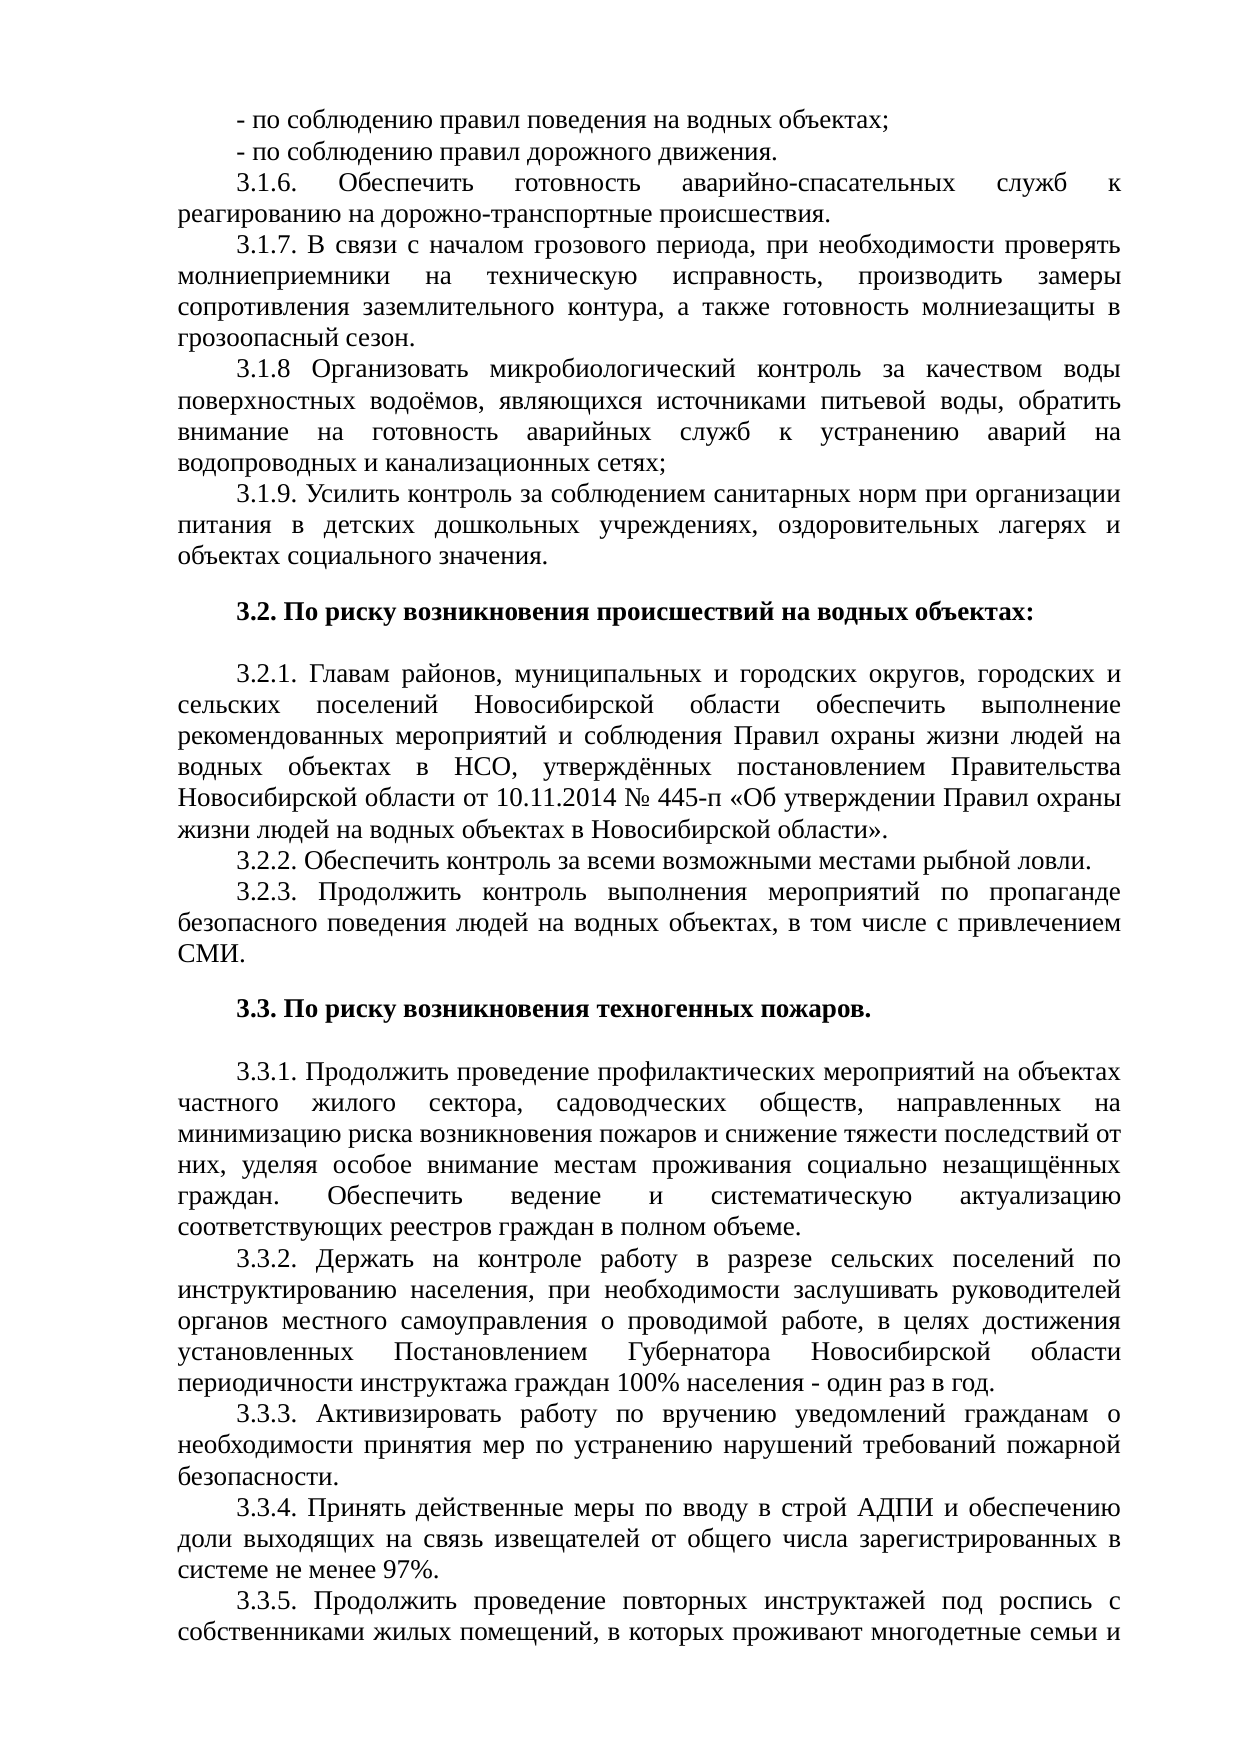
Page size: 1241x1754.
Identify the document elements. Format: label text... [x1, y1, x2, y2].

text 3.3.2. Держать на контроле работу в разрезе сельских поселений по инструктированию населения, при необходимости заслушивать руководителей органов местного самоуправления о проводимой работе, в целях достижения установленных Постановлением Губернатора Новосибирской области периодичности инструктажа граждан 100% населения - один раз в год. [177, 1242, 1122, 1397]
text 3.1.9. Усилить контроль за соблюдением санитарных норм при организации питания в детских дошкольных учреждениях, оздоровительных лагерях и объектах социального значения. [177, 477, 1122, 571]
text 3.2.3. Продолжить контроль выполнения мероприятий по пропаганде безопасного поведения людей на водных объектах, в том числе с привлечением СМИ. [177, 875, 1122, 968]
text 3.3.1. Продолжить проведение профилактических мероприятий на объектах частного жилого сектора, садоводческих обществ, направленных на минимизацию риска возникновения пожаров и снижение тяжести последствий от них, уделяя особое внимание местам проживания социально незащищённых граждан. Обеспечить ведение и систематическую актуализацию соответствующих реестров граждан в полном объеме. [177, 1055, 1122, 1242]
text 3.3.3. Активизировать работу по вручению уведомлений гражданам о необходимости принятия мер по устранению нарушений требований пожарной безопасности. [177, 1397, 1122, 1491]
text 3.3.4. Принять действенные меры по вводу в строй АДПИ и обеспечению доли выходящих на связь извещателей от общего числа зарегистрированных в системе не менее 97%. [177, 1491, 1122, 1584]
text - по соблюдению правил дорожного движения. [177, 134, 1122, 166]
text 3.2. По риску возникновения происшествий на водных объектах: [177, 595, 1122, 626]
text 3.1.6. Обеспечить готовность аварийно-спасательных служб к реагированию на дорожно-транспортные происшествия. [177, 166, 1122, 228]
text 3.3. По риску возникновения техногенных пожаров. [177, 992, 1122, 1024]
text - по соблюдению правил поведения на водных объектах; [177, 103, 1122, 134]
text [177, 1584, 1122, 1647]
text 3.1.8 Организовать микробиологический контроль за качеством воды поверхностных водоёмов, являющихся источниками питьевой воды, обратить внимание на готовность аварийных служб к устранению аварий на водопроводных и канализационных сетях; [177, 353, 1122, 477]
text 3.1.7. В связи с началом грозового периода, при необходимости проверять молниеприемники на техническую исправность, производить замеры сопротивления заземлительного контура, а также готовность молниезащиты в грозоопасный сезон. [177, 228, 1122, 353]
text 3.2.1. Главам районов, муниципальных и городских округов, городских и сельских поселений Новосибирской области обеспечить выполнение рекомендованных мероприятий и соблюдения Правил охраны жизни людей на водных объектах в НСО, утверждённых постановлением Правительства Новосибирской области от 10.11.2014 № 445-п «Об утверждении Правил охраны жизни людей на водных объектах в Новосибирской области». [177, 657, 1122, 844]
text 3.2.2. Обеспечить контроль за всеми возможными местами рыбной ловли. [177, 844, 1122, 875]
